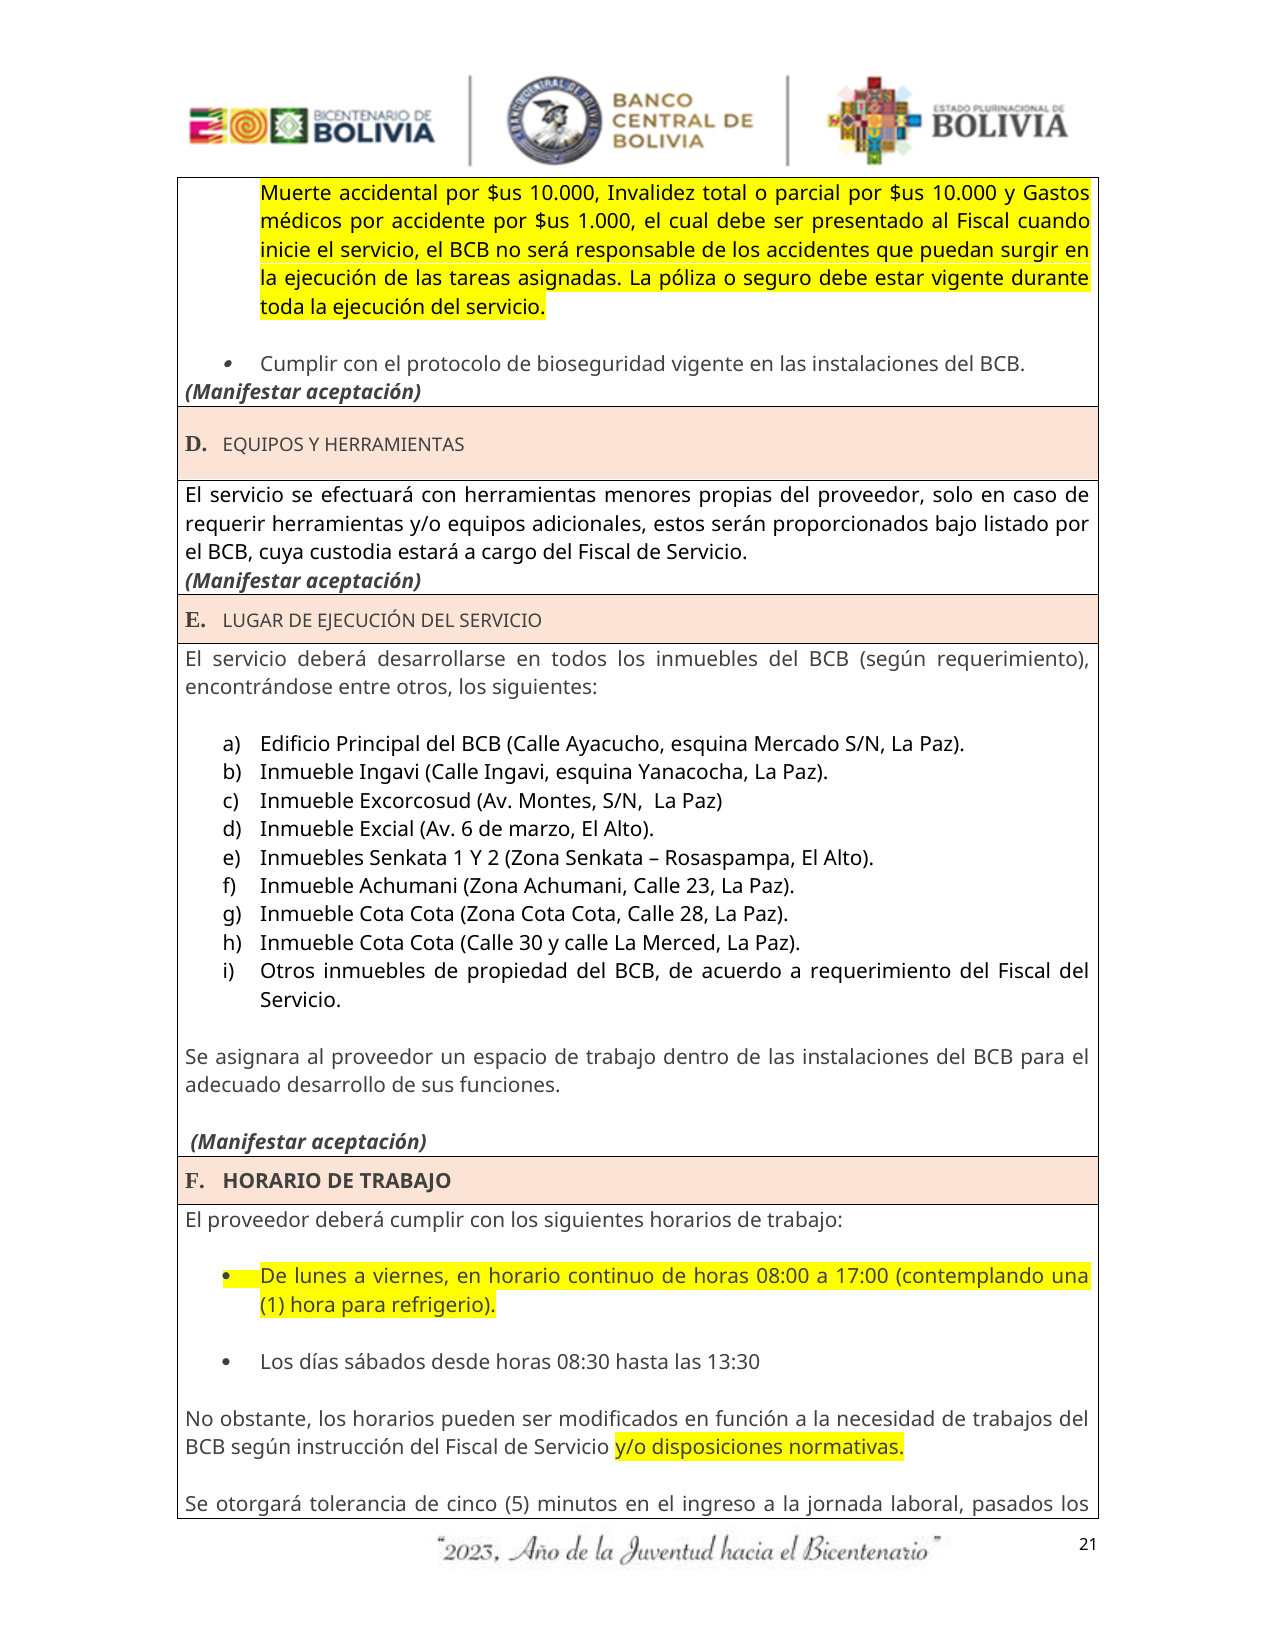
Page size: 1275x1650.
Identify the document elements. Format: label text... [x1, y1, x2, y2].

picture [171, 25, 1092, 169]
table_cell El servicio se efectuará con herramientas menores propias del proveedor, solo en caso de requerir herramientas y/o equipos adicionales, estos serán proporcionados bajo listado por el BCB, cuya custodia estará a cargo del Fiscal de Servicio. (Manifestar aceptación) [178, 481, 1098, 594]
table_cell HORARIO DE TRABAJO [178, 1157, 1098, 1204]
table_cell EQUIPOS Y HERRAMIENTAS [178, 407, 1098, 479]
picture [420, 1525, 955, 1584]
table_cell LUGAR DE EJECUCIÓN DEL SERVICIO [178, 595, 1098, 643]
table_cell El servicio deberá desarrollarse en todos los inmuebles del BCB (según requerimiento), encontrándose entre otros, los siguientes: Edificio Principal del BCB (Calle Ayacucho, esquina Mercado S/N, La Paz). Inmueble Ingavi (Calle Ingavi, esquina Yanacocha, La Paz). Inmueble Excorcosud (Av. Montes, S/N, La Paz) Inmueble Excial (Av. 6 de marzo, El Alto). Inmuebles Senkata 1 Y 2 (Zona Senkata – Rosaspampa, El Alto). Inmueble Achumani (Zona Achumani, Calle 23, La Paz). Inmueble Cota Cota (Zona Cota Cota, Calle 28, La Paz). Inmueble Cota Cota (Calle 30 y calle La Merced, La Paz). Otros inmuebles de propiedad del BCB, de acuerdo a requerimiento del Fiscal del Servicio. Se asignara al proveedor un espacio de trabajo dentro de las instalaciones del BCB para el adecuado desarrollo de sus funciones. (Manifestar aceptación) [178, 644, 1098, 1156]
